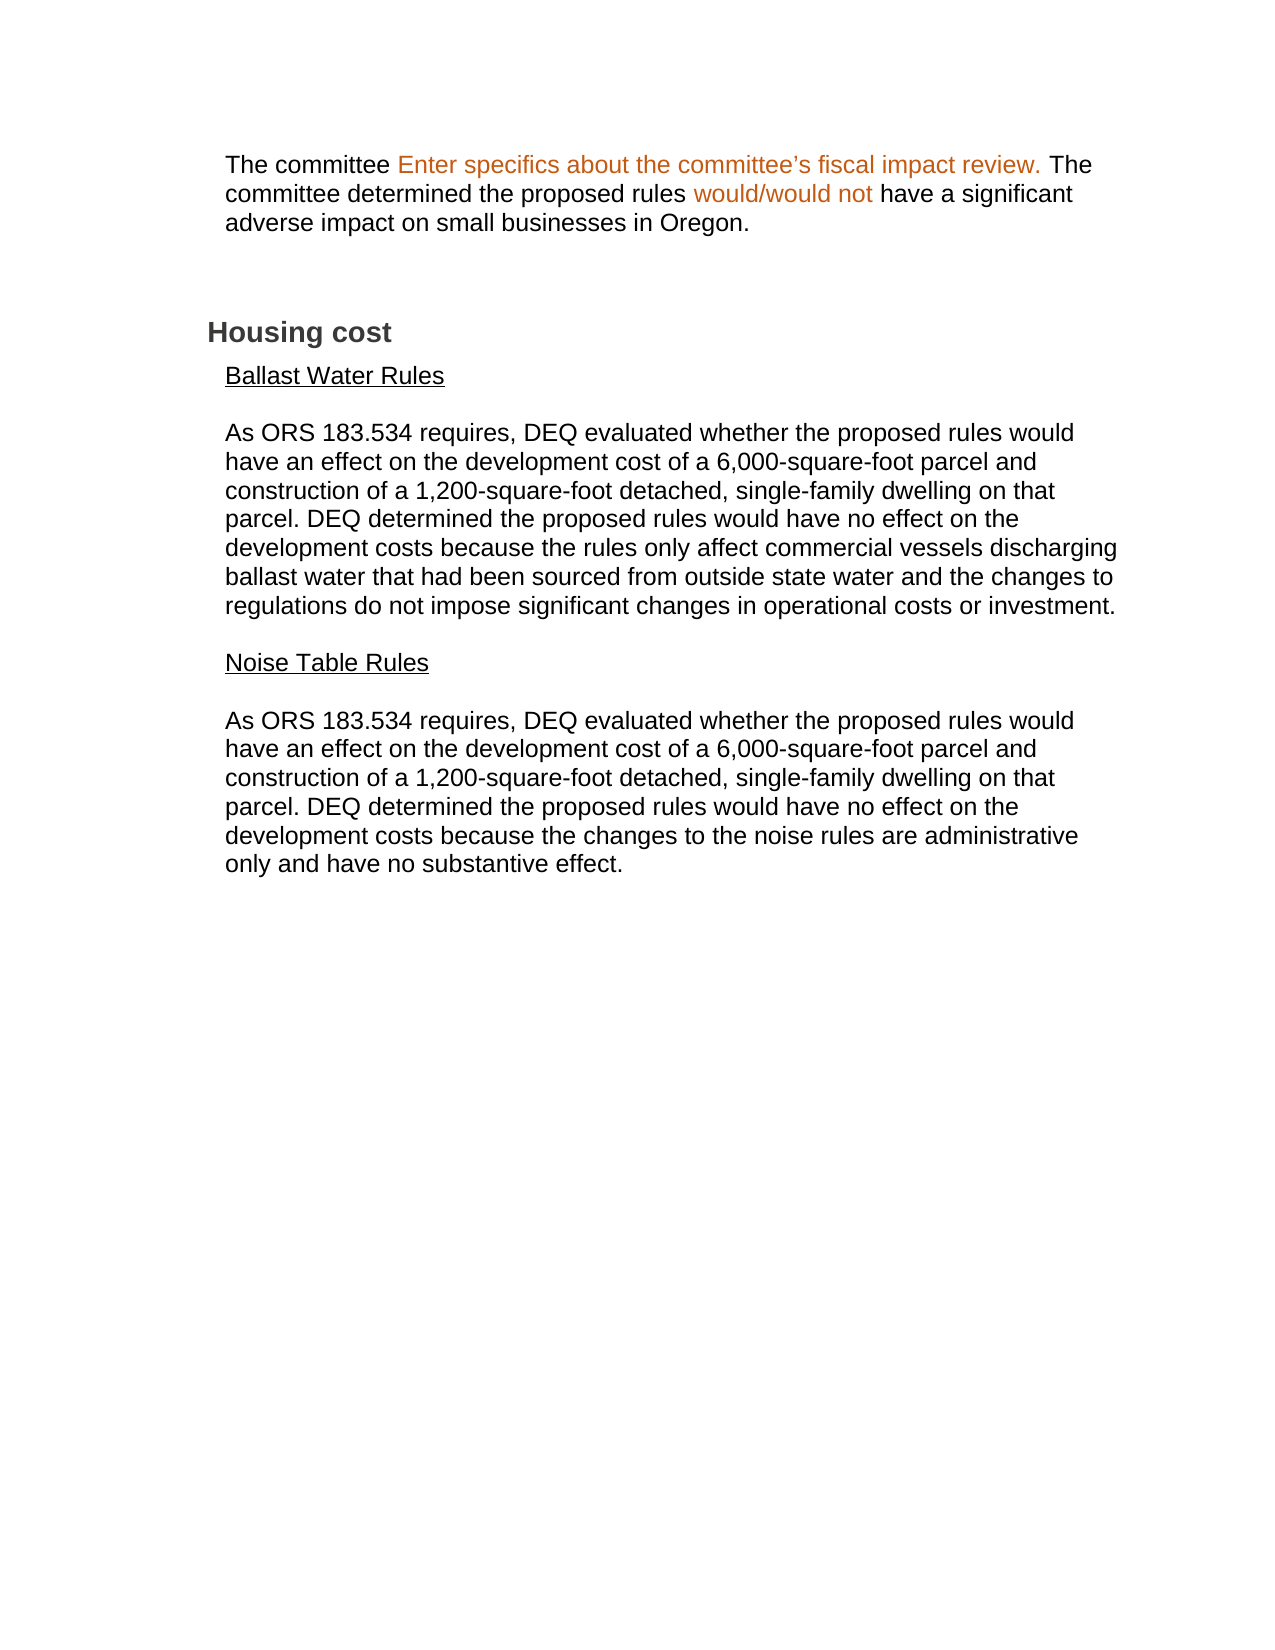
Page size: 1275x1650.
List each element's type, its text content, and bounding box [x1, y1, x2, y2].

text The committee Enter specifics about the committee’s fiscal impact review. The committee determined the proposed rules would/would not have a significant adverse impact on small businesses in Oregon. [225, 150, 1123, 236]
text Ballast Water Rules [225, 361, 1123, 389]
text Noise Table Rules [225, 648, 1123, 677]
text As ORS 183.534 requires, DEQ evaluated whether the proposed rules would have an effect on the development cost of a 6,000-square-foot parcel and construction of a 1,200-square-foot detached, single-family dwelling on that parcel. DEQ determined the proposed rules would have no effect on the development costs because the changes to the noise rules are administrative only and have no substantive effect. [225, 706, 1123, 878]
text As ORS 183.534 requires, DEQ evaluated whether the proposed rules would have an effect on the development cost of a 6,000-square-foot parcel and construction of a 1,200-square-foot detached, single-family dwelling on that parcel. DEQ determined the proposed rules would have no effect on the development costs because the rules only affect commercial vessels discharging ballast water that had been sourced from outside state water and the changes to regulations do not impose significant changes in operational costs or investment. [225, 418, 1123, 619]
text Housing cost [207, 314, 1123, 348]
